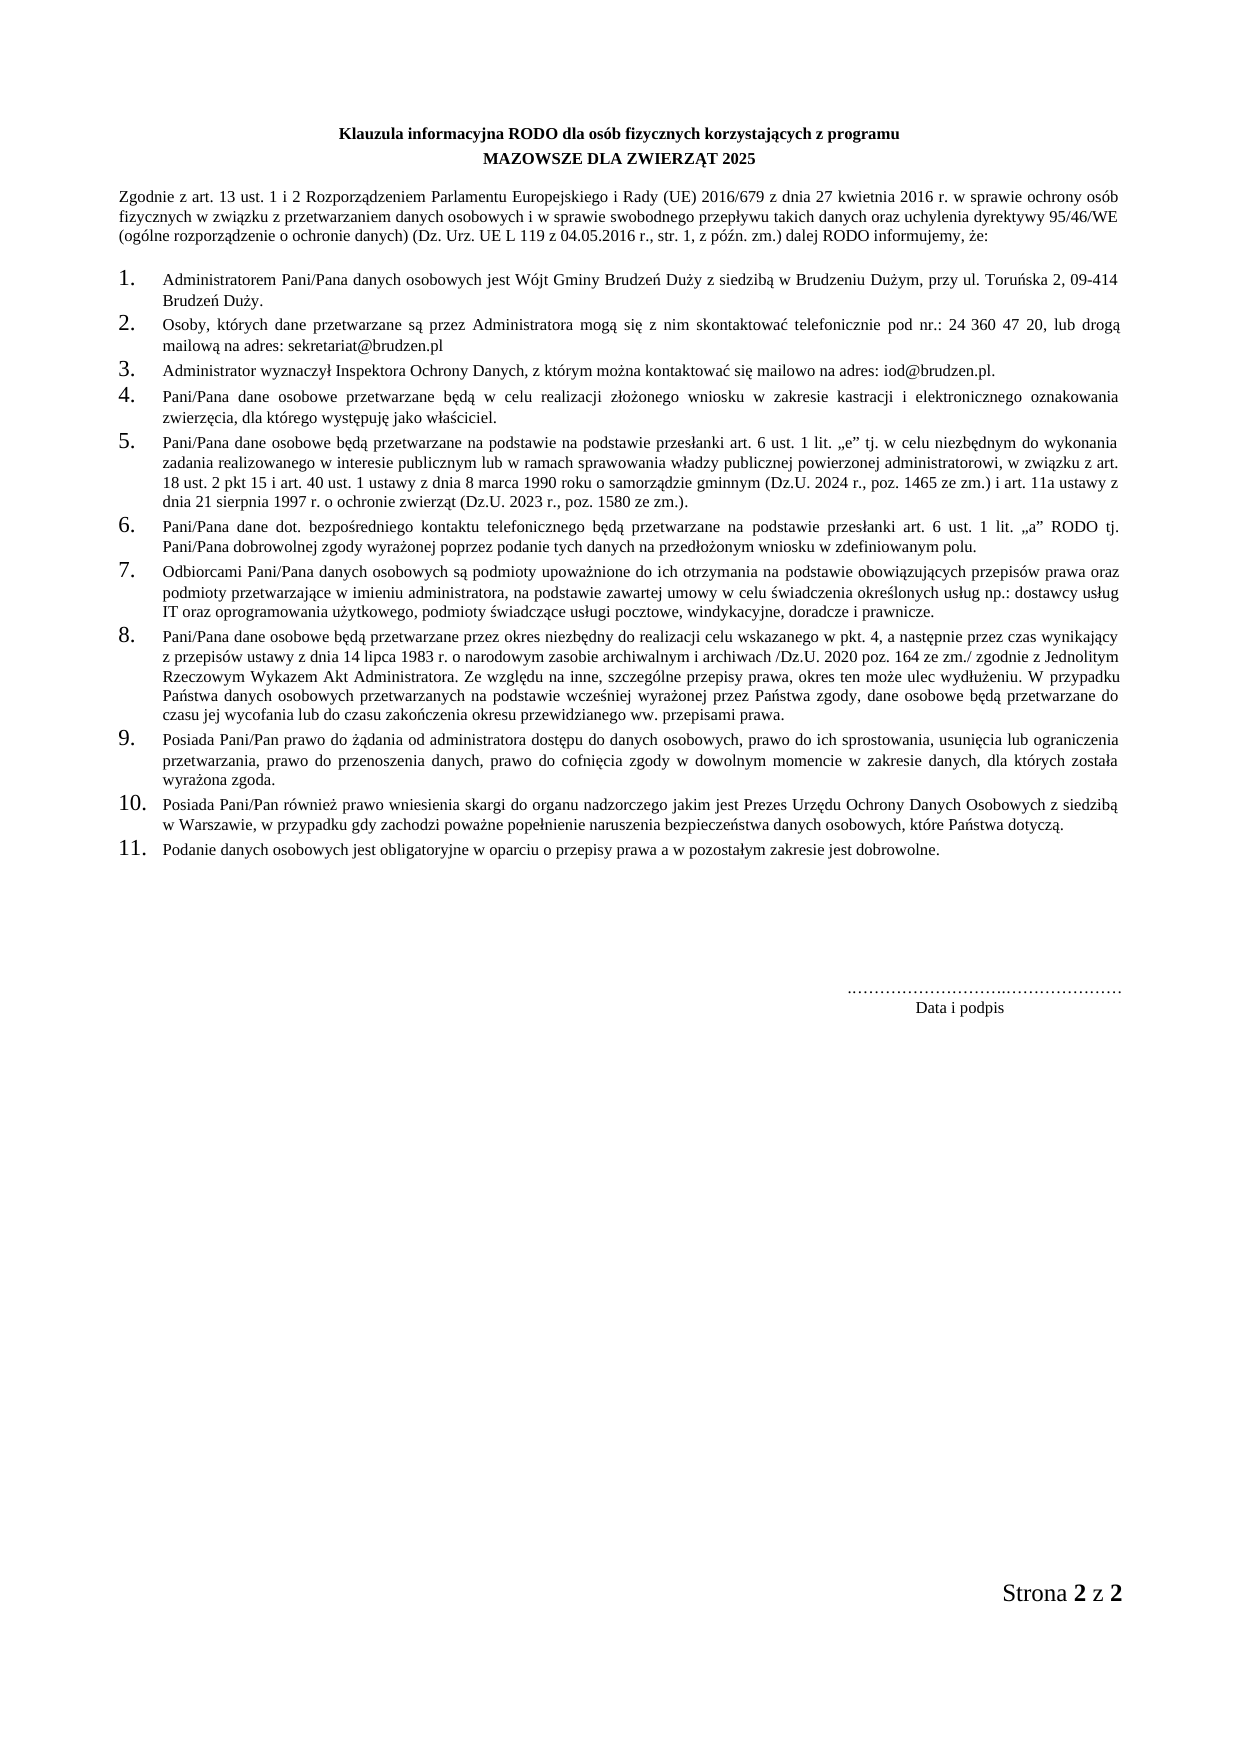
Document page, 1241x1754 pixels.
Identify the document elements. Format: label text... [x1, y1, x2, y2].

list Odbiorcami Pani/Pana danych osobowych są podmioty upoważnione do ich otrzymania na podstawie obowiązujących przepisów prawa oraz podmioty przetwarzające w imieniu administratora, na podstawie zawartej umowy w celu świadczenia określonych usług np.: dostawcy usług IT oraz oprogramowania użytkowego, podmioty świadczące usługi pocztowe, windykacyjne, doradcze i prawnicze. [118, 556, 1120, 621]
list Podanie danych osobowych jest obligatoryjne w oparciu o przepisy prawa a w pozostałym zakresie jest dobrowolne. [118, 834, 1120, 861]
text Klauzula informacyjna RODO dla osób fizycznych korzystających z programu [118, 118, 1120, 143]
list Pani/Pana dane osobowe przetwarzane będą w celu realizacji złożonego wniosku w zakresie kastracji i elektronicznego oznakowania zwierzęcia, dla którego występuję jako właściciel. [118, 381, 1120, 427]
list Pani/Pana dane dot. bezpośredniego kontaktu telefonicznego będą przetwarzane na podstawie przesłanki art. 6 ust. 1 lit. „a” RODO tj. Pani/Pana dobrowolnej zgody wyrażonej poprzez podanie tych danych na przedłożonym wniosku w zdefiniowanym polu. [118, 511, 1120, 556]
text MAZOWSZE DLA ZWIERZĄT 2025 [118, 143, 1120, 168]
list Pani/Pana dane osobowe będą przetwarzane na podstawie na podstawie przesłanki art. 6 ust. 1 lit. „e” tj. w celu niezbędnym do wykonania zadania realizowanego w interesie publicznym lub w ramach sprawowania władzy publicznej powierzonej administratorowi, w związku z art. 18 ust. 2 pkt 15 i art. 40 ust. 1 ustawy z dnia 8 marca 1990 roku o samorządzie gminnym (Dz.U. 2024 r., poz. 1465 ze zm.) i art. 11a ustawy z dnia 21 sierpnia 1997 r. o ochronie zwierząt (Dz.U. 2023 r., poz. 1580 ze zm.). [118, 427, 1120, 511]
list Administrator wyznaczył Inspektora Ochrony Danych, z którym można kontaktować się mailowo na adres: iod@brudzen.pl. [118, 355, 1120, 381]
list Osoby, których dane przetwarzane są przez Administratora mogą się z nim skontaktować telefonicznie pod nr.: 24 360 47 20, lub drogą mailową na adres: sekretariat@brudzen.pl [118, 309, 1120, 355]
list Posiada Pani/Pan prawo do żądania od administratora dostępu do danych osobowych, prawo do ich sprostowania, usunięcia lub ograniczenia przetwarzania, prawo do przenoszenia danych, prawo do cofnięcia zgody w dowolnym momencie w zakresie danych, dla których została wyrażona zgoda. [118, 724, 1120, 789]
text .……………………….………………… [118, 978, 1122, 997]
list Pani/Pana dane osobowe będą przetwarzane przez okres niezbędny do realizacji celu wskazanego w pkt. 4, a następnie przez czas wynikający z przepisów ustawy z dnia 14 lipca 1983 r. o narodowym zasobie archiwalnym i archiwach /Dz.U. 2020 poz. 164 ze zm./ zgodnie z Jednolitym Rzeczowym Wykazem Akt Administratora. Ze względu na inne, szczególne przepisy prawa, okres ten może ulec wydłużeniu. W przypadku Państwa danych osobowych przetwarzanych na podstawie wcześniej wyrażonej przez Państwa zgody, dane osobowe będą przetwarzane do czasu jej wycofania lub do czasu zakończenia okresu przewidzianego ww. przepisami prawa. [118, 621, 1120, 724]
text Data i podpis [118, 997, 1122, 1017]
text Zgodnie z art. 13 ust. 1 i 2 Rozporządzeniem Parlamentu Europejskiego i Rady (UE) 2016/679 z dnia 27 kwietnia 2016 r. w sprawie ochrony osób fizycznych w związku z przetwarzaniem danych osobowych i w sprawie swobodnego przepływu takich danych oraz uchylenia dyrektywy 95/46/WE (ogólne rozporządzenie o ochronie danych) (Dz. Urz. UE L 119 z 04.05.2016 r., str. 1, z późn. zm.) dalej RODO informujemy, że: [119, 187, 1120, 245]
list Posiada Pani/Pan również prawo wniesienia skargi do organu nadzorczego jakim jest Prezes Urzędu Ochrony Danych Osobowych z siedzibą w Warszawie, w przypadku gdy zachodzi poważne popełnienie naruszenia bezpieczeństwa danych osobowych, które Państwa dotyczą. [118, 789, 1120, 834]
list Administratorem Pani/Pana danych osobowych jest Wójt Gminy Brudzeń Duży z siedzibą w Brudzeniu Dużym, przy ul. Toruńska 2, 09-414 Brudzeń Duży. [118, 264, 1120, 309]
